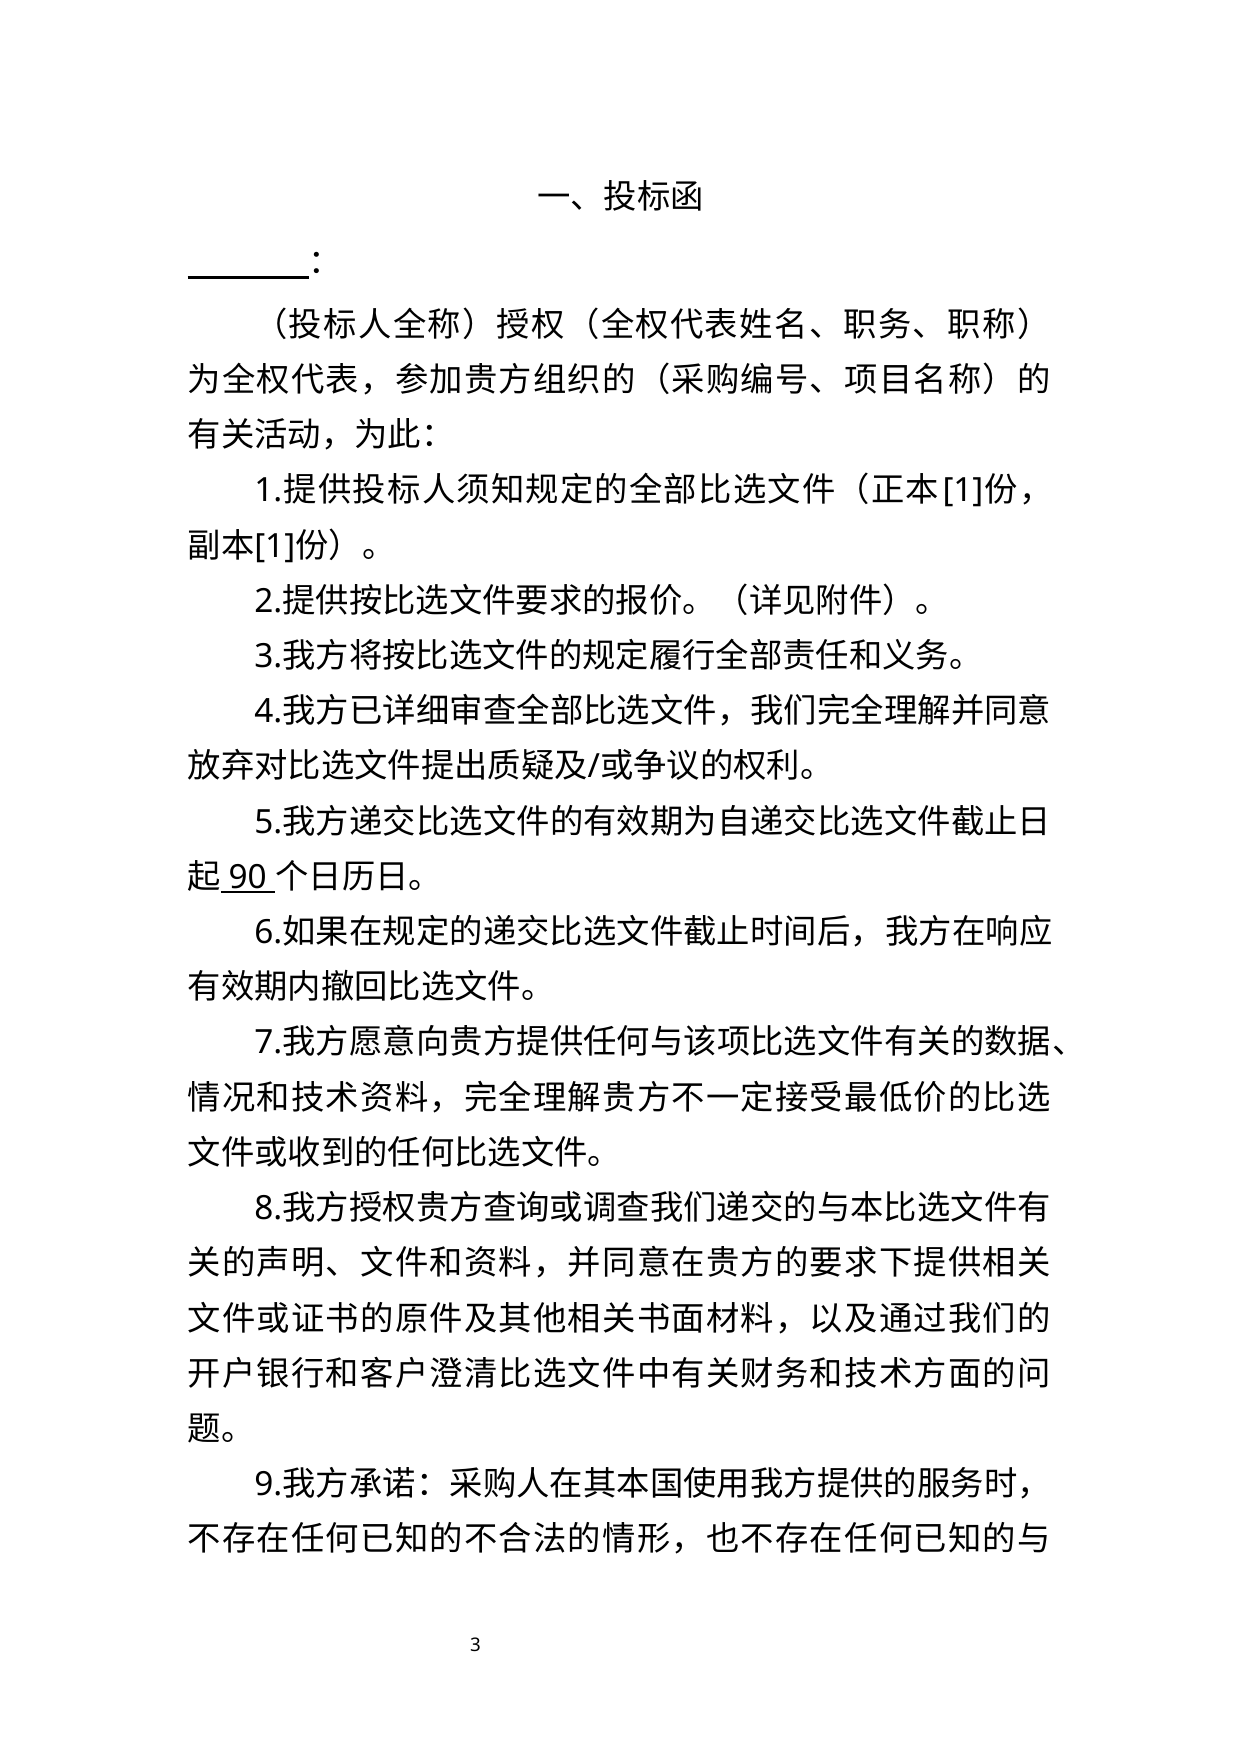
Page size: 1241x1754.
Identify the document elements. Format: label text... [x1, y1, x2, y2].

text 7.我方愿意向贵方提供任何与该项比选文件有关的数据、情况和技术资料，完全理解贵方不一定接受最低价的比选文件或收到的任何比选文件。 [187, 1010, 1053, 1175]
text 2.提供按比选文件要求的报价。（详见附件）。 [187, 568, 1053, 623]
text 1.提供投标人须知规定的全部比选文件（正本[1]份，副本[1]份）。 [187, 458, 1053, 568]
text （投标人全称）授权（全权代表姓名、职务、职称）为全权代表，参加贵方组织的（采购编号、项目名称）的有关活动，为此： [187, 292, 1053, 458]
text 6.如果在规定的递交比选文件截止时间后，我方在响应有效期内撤回比选文件。 [187, 899, 1053, 1010]
text 一、投标函 [187, 162, 1053, 227]
text 4.我方已详细审查全部比选文件，我们完全理解并同意放弃对比选文件提出质疑及/或争议的权利。 [187, 678, 1053, 789]
text 5.我方递交比选文件的有效期为自递交比选文件截止日起 90 个日历日。 [187, 789, 1053, 899]
text ： [187, 227, 1053, 292]
text 3.我方将按比选文件的规定履行全部责任和义务。 [187, 623, 1053, 678]
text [187, 1451, 1053, 1562]
text 8.我方授权贵方查询或调查我们递交的与本比选文件有关的声明、文件和资料，并同意在贵方的要求下提供相关文件或证书的原件及其他相关书面材料，以及通过我们的开户银行和客户澄清比选文件中有关财务和技术方面的问题。 [187, 1175, 1053, 1451]
